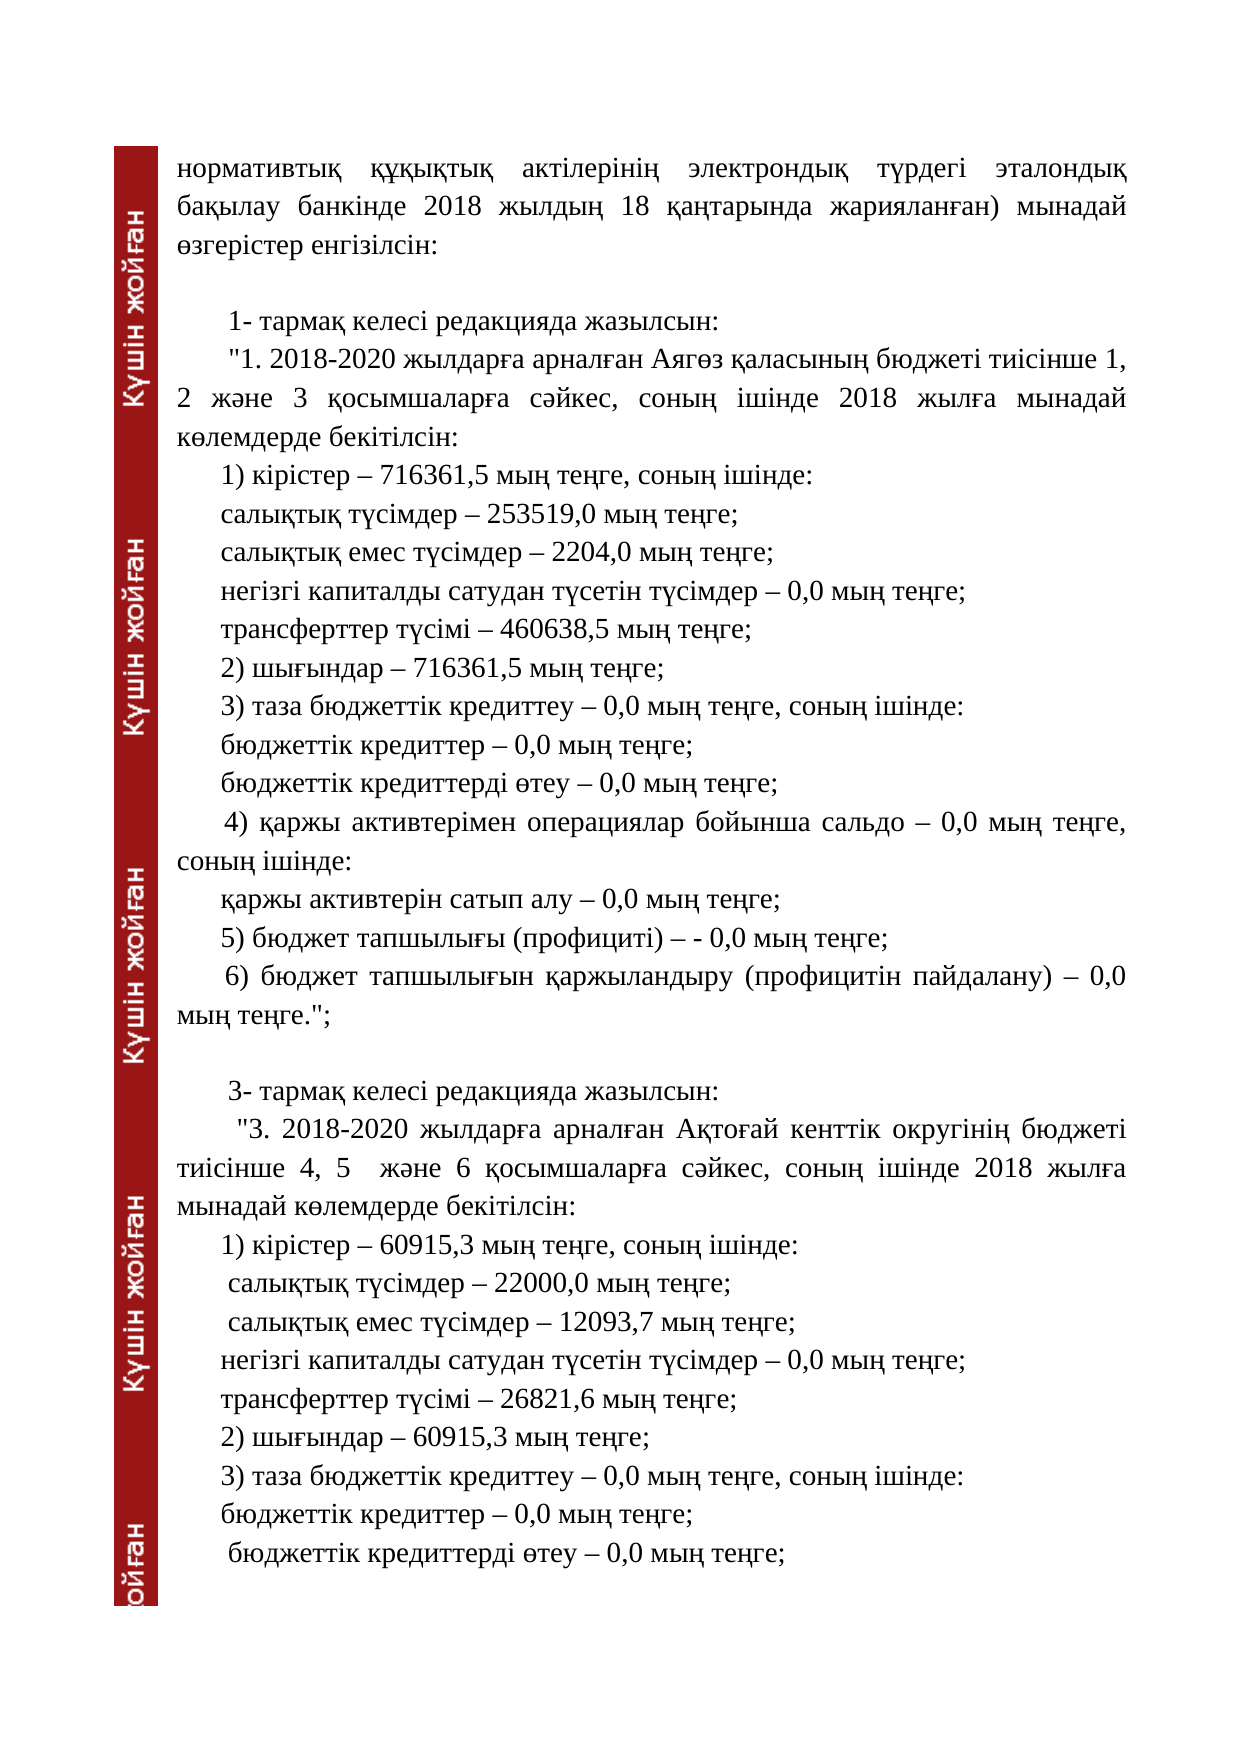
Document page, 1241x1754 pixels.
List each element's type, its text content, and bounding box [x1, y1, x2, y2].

text бюджеттік кредиттерді өтеу – 0,0 мың теңге; [112, 1535, 1128, 1569]
text 1) кірістер – 716361,5 мың теңге, соның ішінде: [112, 457, 1128, 491]
picture [114, 722, 158, 727]
text бюджеттік кредиттерді өтеу – 0,0 мың теңге; [112, 766, 1128, 799]
picture [114, 1414, 158, 1419]
text "3. 2018-2020 жылдарға арналған Ақтоғай кенттік округінің бюджеті тиісінше 4, 5 және 6 қосымшаларға сәйкес, соның ішінде 2018 жылға мынадай көлемдерде бекітілсін: [112, 1111, 1128, 1222]
picture [114, 683, 158, 688]
text 4) қаржы активтерімен операциялар бойынша сальдо – 0,0 мың теңге, соның ішінде: [112, 804, 1128, 876]
picture [114, 1492, 158, 1497]
text негізгі капиталды сатудан түсетін түсімдер – 0,0 мың теңге; [112, 573, 1128, 606]
text негізгі капиталды сатудан түсетін түсімдер – 0,0 мың теңге; [112, 1342, 1128, 1376]
text 1- тармақ келесі редакцияда жазылсын: [112, 303, 1128, 337]
text 3) таза бюджеттік кредиттеу – 0,0 мың теңге, соның ішінде: [112, 1458, 1128, 1492]
picture [114, 1376, 158, 1381]
text салықтық емес түсімдер – 12093,7 мың теңге; [112, 1304, 1128, 1337]
picture [114, 645, 158, 650]
picture [114, 568, 158, 573]
text трансферттер түсімі – 460638,5 мың теңге; [112, 611, 1128, 645]
text салықтық емес түсімдер – 2204,0 мың теңге; [112, 534, 1128, 568]
text қаржы активтерін сатып алу – 0,0 мың теңге; [112, 881, 1128, 915]
picture [114, 1337, 158, 1342]
picture [114, 1106, 158, 1111]
picture [114, 799, 158, 804]
picture [114, 876, 158, 881]
picture [114, 261, 158, 303]
picture [114, 1299, 158, 1304]
text 3- тармақ келесі редакцияда жазылсын: [112, 1073, 1128, 1106]
picture [114, 337, 158, 342]
text трансферттер түсімі – 26821,6 мың теңге; [112, 1381, 1128, 1414]
picture [114, 1260, 158, 1265]
picture [114, 1222, 158, 1227]
text 3) таза бюджеттік кредиттеу – 0,0 мың теңге, соның ішінде: [112, 688, 1128, 722]
text салықтық түсімдер – 22000,0 мың теңге; [112, 1265, 1128, 1299]
text 2) шығындар – 60915,3 мың теңге; [112, 1419, 1128, 1453]
text 1) кірістер – 60915,3 мың теңге, соның ішінде: [112, 1227, 1128, 1260]
text бюджеттік кредиттер – 0,0 мың теңге; [112, 1497, 1128, 1530]
text 5) бюджет тапшылығы (профициті) – - 0,0 мың теңге; [112, 920, 1128, 953]
picture [114, 146, 158, 150]
picture [114, 761, 158, 766]
text 2) шығындар – 716361,5 мың теңге; [112, 650, 1128, 683]
picture [114, 1030, 158, 1073]
text салықтық түсімдер – 253519,0 мың теңге; [112, 496, 1128, 529]
picture [114, 606, 158, 611]
picture [114, 491, 158, 496]
picture [114, 1569, 158, 1606]
picture [114, 1453, 158, 1458]
picture [114, 1530, 158, 1535]
text 6) бюджет тапшылығын қаржыландыру (профицитін пайдалану) – 0,0 мың теңге."; [112, 958, 1128, 1030]
text "1. 2018-2020 жылдарға арналған Аягөз қаласының бюджеті тиісінше 1, 2 және 3 қосымшаларға сәйкес, соның ішінде 2018 жылға мынадай көлемдерде бекітілсін: [112, 342, 1128, 452]
text бюджеттік кредиттер – 0,0 мың теңге; [112, 727, 1128, 761]
picture [114, 953, 158, 958]
picture [114, 452, 158, 457]
picture [114, 529, 158, 534]
picture [114, 915, 158, 920]
